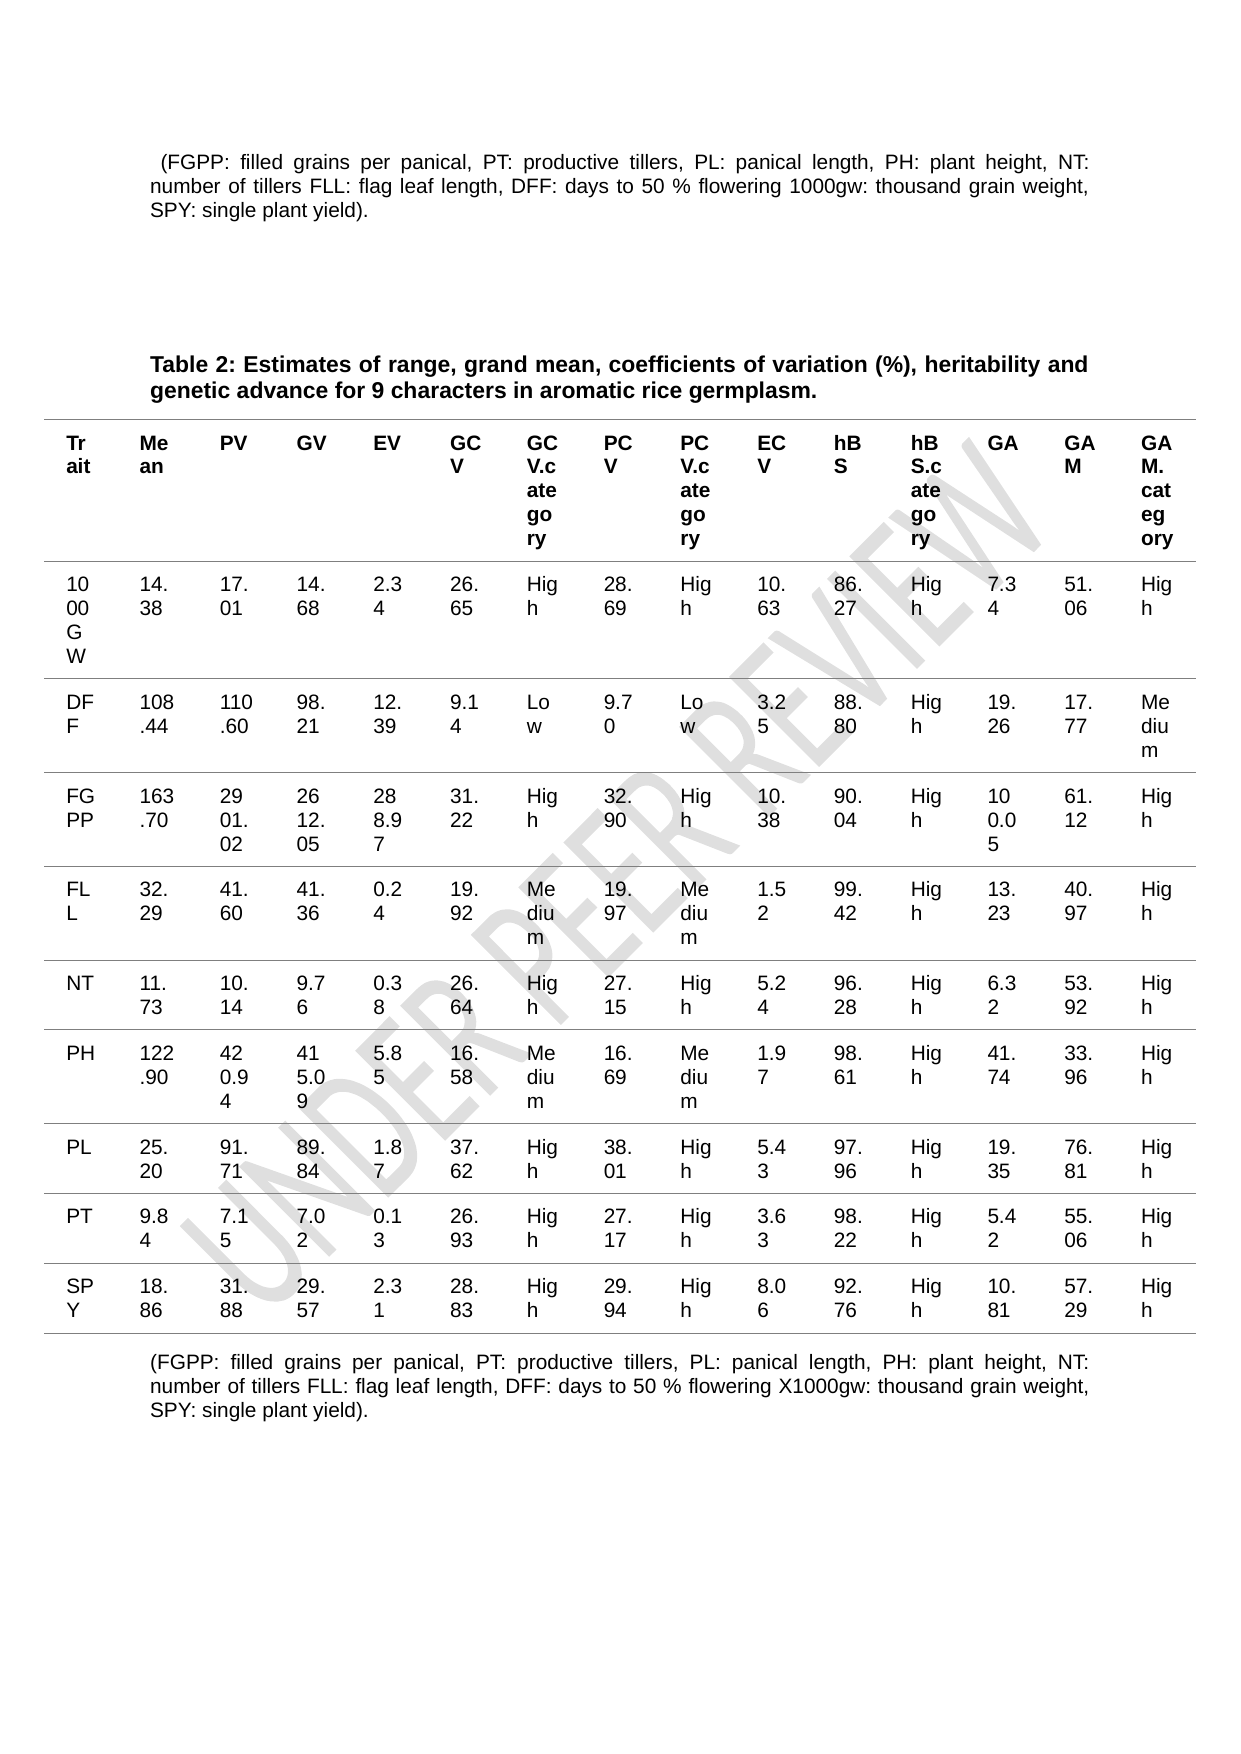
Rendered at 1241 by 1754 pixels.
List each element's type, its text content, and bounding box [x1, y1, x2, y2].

table_cell High [1119, 1124, 1196, 1193]
table_cell 28.83 [428, 1264, 505, 1332]
table_cell Low [659, 679, 735, 772]
table_cell Medium [659, 1030, 735, 1123]
table_cell 10.14 [198, 961, 275, 1029]
table_cell 92.76 [812, 1264, 889, 1332]
table_cell High [659, 961, 735, 1029]
table_cell 98.61 [812, 1030, 889, 1123]
table_header PCV.category [659, 420, 735, 561]
table_cell 420.94 [198, 1030, 275, 1123]
table_cell High [505, 1264, 582, 1332]
table_cell 61.12 [1043, 773, 1119, 866]
table_cell 3.25 [735, 679, 812, 772]
table_cell 288.97 [351, 773, 428, 866]
table_cell High [889, 773, 966, 866]
table_cell 7.15 [198, 1194, 275, 1263]
table_cell 2612.05 [275, 773, 351, 866]
table_cell 18.86 [118, 1264, 198, 1332]
table_cell High [889, 1194, 966, 1263]
table_cell 27.15 [582, 961, 658, 1029]
table_cell 17.01 [198, 562, 275, 678]
table_cell NT [44, 961, 118, 1029]
table_cell 40.97 [1043, 867, 1119, 959]
table_cell 10.38 [735, 773, 812, 866]
table_cell Medium [659, 867, 735, 959]
table_cell 41.74 [966, 1030, 1042, 1123]
table_cell 1.97 [735, 1030, 812, 1123]
table_cell 86.27 [812, 562, 889, 678]
table_cell 100.05 [966, 773, 1042, 866]
table_cell 2.31 [351, 1264, 428, 1332]
table_header Trait [44, 420, 118, 561]
table_cell High [1119, 867, 1196, 959]
table_cell 415.09 [275, 1030, 351, 1123]
table_cell High [889, 867, 966, 959]
table_header ECV [735, 420, 812, 561]
table_header PV [198, 420, 275, 561]
table_cell Medium [505, 1030, 582, 1123]
table_cell 31.22 [428, 773, 505, 866]
table_cell 97.96 [812, 1124, 889, 1193]
table_cell High [659, 773, 735, 866]
table_header PCV [582, 420, 658, 561]
table_cell 10.81 [966, 1264, 1042, 1332]
table_cell 12.39 [351, 679, 428, 772]
table_cell 37.62 [428, 1124, 505, 1193]
text (FGPP: filled grains per panical, PT: productive tillers, PL: panical length, PH: plant height, NT: number of tillers FLL: flag leaf length, DFF: days to 50 % flowering X1000gw: thousand grain weight, SPY: single plant yield). [150, 1334, 1091, 1422]
table_cell 0.38 [351, 961, 428, 1029]
table_header GV [275, 420, 351, 561]
table_cell High [889, 679, 966, 772]
table_cell 31.88 [198, 1264, 275, 1332]
table_cell High [1119, 1264, 1196, 1332]
table_cell High [889, 961, 966, 1029]
table_cell 9.84 [118, 1194, 198, 1263]
table_header Mean [118, 420, 198, 561]
table_cell 1000GW [44, 562, 118, 678]
table_cell 17.77 [1043, 679, 1119, 772]
text Table 2: Estimates of range, grand mean, coefficients of variation (%), heritability and genetic advance for 9 characters in aromatic rice germplasm. [150, 351, 1090, 404]
table_cell 110.60 [198, 679, 275, 772]
table_cell 29.94 [582, 1264, 658, 1332]
table_cell 7.02 [275, 1194, 351, 1263]
table_cell High [889, 1030, 966, 1123]
table_cell High [889, 1264, 966, 1332]
table_cell 2.34 [351, 562, 428, 678]
text (FGPP: filled grains per panical, PT: productive tillers, PL: panical length, PH: plant height, NT: number of tillers FLL: flag leaf length, DFF: days to 50 % flowering 1000gw: thousand grain weight, SPY: single plant yield). [150, 150, 1091, 222]
table_cell 26.65 [428, 562, 505, 678]
table_cell 33.96 [1043, 1030, 1119, 1123]
table_cell DFF [44, 679, 118, 772]
table_cell 27.17 [582, 1194, 658, 1263]
table_cell 51.06 [1043, 562, 1119, 678]
table_cell 98.22 [812, 1194, 889, 1263]
table_cell PT [44, 1194, 118, 1263]
table_cell High [1119, 1030, 1196, 1123]
table_cell 38.01 [582, 1124, 658, 1193]
table_cell 5.24 [735, 961, 812, 1029]
table_cell 108.44 [118, 679, 198, 772]
table_cell 25.20 [118, 1124, 198, 1193]
table_header GCV.category [505, 420, 582, 561]
table_cell 14.68 [275, 562, 351, 678]
table_cell 1.87 [351, 1124, 428, 1193]
table_cell 1.52 [735, 867, 812, 959]
table_header GAM.category [1119, 420, 1196, 561]
table_header EV [351, 420, 428, 561]
table_cell 41.60 [198, 867, 275, 959]
table_cell 9.70 [582, 679, 658, 772]
table_cell 98.21 [275, 679, 351, 772]
table_cell Medium [1119, 679, 1196, 772]
table_cell High [659, 1264, 735, 1332]
table_cell 10.63 [735, 562, 812, 678]
table_cell 90.04 [812, 773, 889, 866]
table_cell 19.92 [428, 867, 505, 959]
table_cell 0.24 [351, 867, 428, 959]
table_cell 5.43 [735, 1124, 812, 1193]
table_header GAM [1043, 420, 1119, 561]
table_cell 6.32 [966, 961, 1042, 1029]
table_cell 28.69 [582, 562, 658, 678]
table_cell High [1119, 1194, 1196, 1263]
table_cell High [505, 1124, 582, 1193]
table_cell 0.13 [351, 1194, 428, 1263]
table_cell 57.29 [1043, 1264, 1119, 1332]
table_header GCV [428, 420, 505, 561]
table_cell 8.06 [735, 1264, 812, 1332]
table_cell 122.90 [118, 1030, 198, 1123]
table_cell 3.63 [735, 1194, 812, 1263]
table_cell 99.42 [812, 867, 889, 959]
table_cell 5.42 [966, 1194, 1042, 1263]
table_cell 55.06 [1043, 1194, 1119, 1263]
table_cell FLL [44, 867, 118, 959]
table_cell 19.26 [966, 679, 1042, 772]
table_cell High [889, 562, 966, 678]
table_cell 163.70 [118, 773, 198, 866]
table_cell 13.23 [966, 867, 1042, 959]
table_cell 29.57 [275, 1264, 351, 1332]
table_cell 9.76 [275, 961, 351, 1029]
table_cell SPY [44, 1264, 118, 1332]
table_cell High [889, 1124, 966, 1193]
table_cell High [505, 961, 582, 1029]
table_cell 7.34 [966, 562, 1042, 678]
table_cell Low [505, 679, 582, 772]
table_cell PH [44, 1030, 118, 1123]
table_cell 89.84 [275, 1124, 351, 1193]
table_cell 76.81 [1043, 1124, 1119, 1193]
table_cell 16.69 [582, 1030, 658, 1123]
table_cell High [659, 1194, 735, 1263]
table_cell FG PP [44, 773, 118, 866]
table_cell 14.38 [118, 562, 198, 678]
table_cell 96.28 [812, 961, 889, 1029]
table_header hBS.category [889, 420, 966, 561]
table_cell 91.71 [198, 1124, 275, 1193]
table_cell 11.73 [118, 961, 198, 1029]
table_cell High [505, 1194, 582, 1263]
table_header hBS [812, 420, 889, 561]
table_cell 16.58 [428, 1030, 505, 1123]
table_cell 32.29 [118, 867, 198, 959]
table_cell High [1119, 562, 1196, 678]
table_cell 26.93 [428, 1194, 505, 1263]
table_cell 41.36 [275, 867, 351, 959]
table_cell High [505, 562, 582, 678]
table_header GA [966, 420, 1042, 561]
table_cell 2901.02 [198, 773, 275, 866]
table_cell High [505, 773, 582, 866]
table_cell High [1119, 961, 1196, 1029]
table_cell 88.80 [812, 679, 889, 772]
table_cell 5.85 [351, 1030, 428, 1123]
table_cell High [659, 1124, 735, 1193]
table_cell 19.97 [582, 867, 658, 959]
table_cell High [1119, 773, 1196, 866]
table_cell PL [44, 1124, 118, 1193]
table_cell 26.64 [428, 961, 505, 1029]
table_cell 32.90 [582, 773, 658, 866]
table_cell 19.35 [966, 1124, 1042, 1193]
table_cell 53.92 [1043, 961, 1119, 1029]
table_cell 9.14 [428, 679, 505, 772]
table_cell Medium [505, 867, 582, 959]
table_cell High [659, 562, 735, 678]
